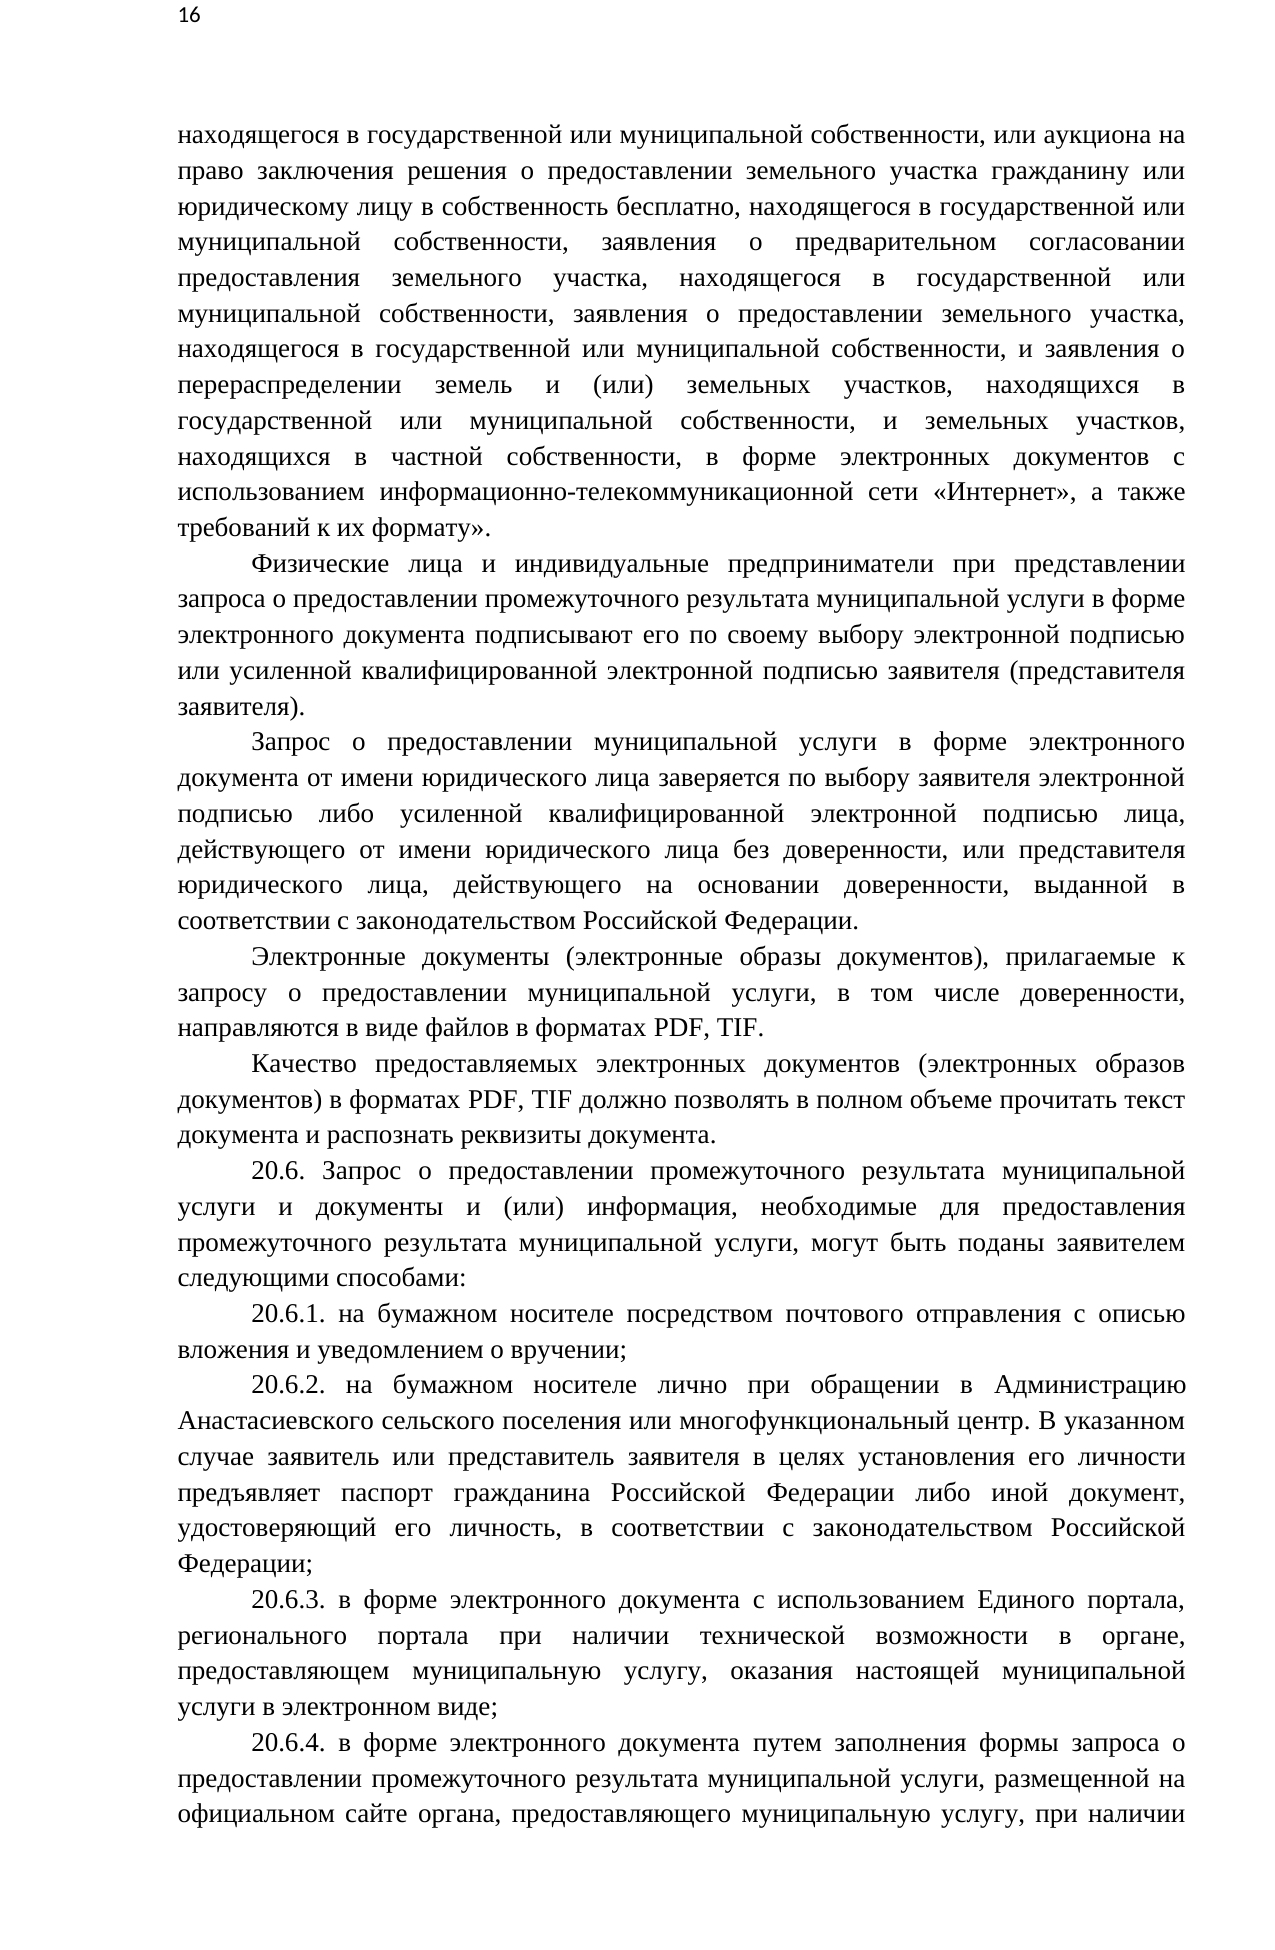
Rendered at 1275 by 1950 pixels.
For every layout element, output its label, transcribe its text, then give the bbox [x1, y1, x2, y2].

text Физические лица и индивидуальные предприниматели при представлении запроса о предоставлении промежуточного результата муниципальной услуги в форме электронного документа подписывают его по своему выбору электронной подписью или усиленной квалифицированной электронной подписью заявителя (представителя заявителя). [177, 547, 1186, 721]
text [177, 1726, 1186, 1828]
text Запрос о предоставлении муниципальной услуги в форме электронного документа от имени юридического лица заверяется по выбору заявителя электронной подписью либо усиленной квалифицированной электронной подписью лица, действующего от имени юридического лица без доверенности, или представителя юридического лица, действующего на основании доверенности, выданной в соответствии с законодательством Российской Федерации. [177, 726, 1186, 935]
text 20.6.1. на бумажном носителе посредством почтового отправления с описью вложения и уведомлением о вручении; [177, 1297, 1186, 1364]
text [177, 118, 1186, 542]
text Электронные документы (электронные образы документов), прилагаемые к запросу о предоставлении муниципальной услуги, в том числе доверенности, направляются в виде файлов в форматах PDF, TIF. [177, 940, 1186, 1042]
text 20.6. Запрос о предоставлении промежуточного результата муниципальной услуги и документы и (или) информация, необходимые для предоставления промежуточного результата муниципальной услуги, могут быть поданы заявителем следующими способами: [177, 1154, 1186, 1293]
text 20.6.2. на бумажном носителе лично при обращении в Администрацию Анастасиевского сельского поселения или многофункциональный центр. В указанном случае заявитель или представитель заявителя в целях установления его личности предъявляет паспорт гражданина Российской Федерации либо иной документ, удостоверяющий его личность, в соответствии с законодательством Российской Федерации; [177, 1369, 1186, 1578]
text 20.6.3. в форме электронного документа с использованием Единого портала, регионального портала при наличии технической возможности в органе, предоставляющем муниципальную услугу, оказания настоящей муниципальной услуги в электронном виде; [177, 1583, 1186, 1721]
text Качество предоставляемых электронных документов (электронных образов документов) в форматах PDF, TIF должно позволять в полном объеме прочитать текст документа и распознать реквизиты документа. [177, 1047, 1186, 1150]
